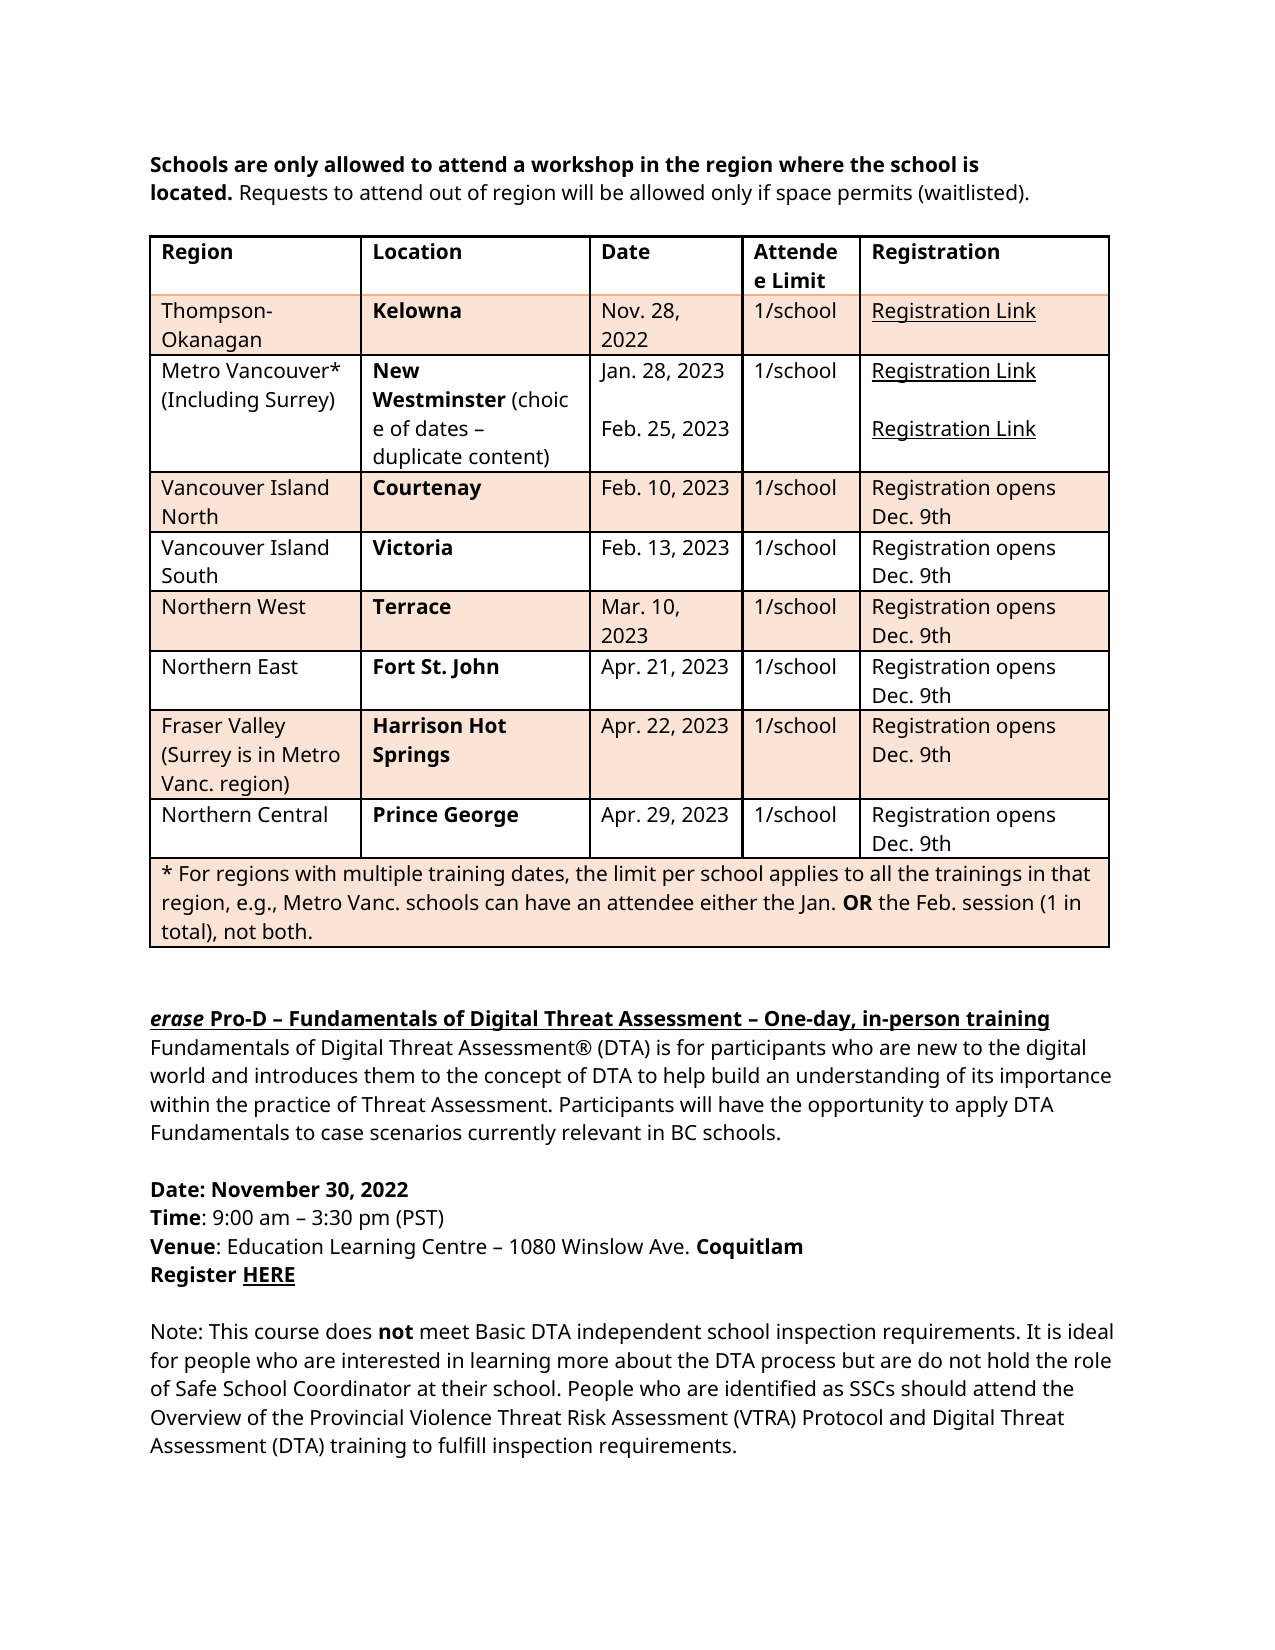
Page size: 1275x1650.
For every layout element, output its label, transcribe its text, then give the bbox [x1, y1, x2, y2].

table_cell Registration opens Dec. 9th [861, 592, 1108, 650]
table_cell Northern West [151, 592, 360, 650]
table_cell Jan. 28, 2023 Feb. 25, 2023 [591, 356, 741, 471]
text Venue: Education Learning Centre – 1080 Winslow Ave. Coquitlam [150, 1232, 1125, 1260]
text Schools are only allowed to attend a workshop in the region where the school is located. Requests to attend out of region will be allowed only if space permits (waitlisted). [150, 150, 1125, 207]
table_cell Registration Link Registration Link [861, 356, 1108, 471]
table_cell 1/school [744, 533, 859, 590]
table_cell Registration Link [861, 296, 1108, 354]
table_cell Registration opens Dec. 9th [861, 473, 1108, 531]
table_cell Registration opens Dec. 9th [861, 652, 1108, 709]
table_cell Nov. 28, 2022 [591, 296, 741, 354]
text Time: 9:00 am – 3:30 pm (PST) [150, 1203, 1125, 1232]
table_cell Northern East [151, 652, 360, 709]
table_cell 1/school [744, 711, 859, 798]
table_cell 1/school [744, 652, 859, 709]
table_cell Feb. 10, 2023 [591, 473, 741, 531]
table_cell 1/school [744, 592, 859, 650]
text Register HERE [150, 1260, 1125, 1289]
table_cell New Westminster (choice of dates – duplicate content) [362, 356, 589, 471]
table_cell Kelowna [362, 296, 589, 354]
table_cell Registration opens Dec. 9th [861, 533, 1108, 590]
table_cell Terrace [362, 592, 589, 650]
table_cell 1/school [744, 800, 859, 857]
table_cell Prince George [362, 800, 589, 857]
table_cell Registration opens Dec. 9th [861, 711, 1108, 798]
table_cell Fraser Valley (Surrey is in Metro Vanc. region) [151, 711, 360, 798]
table_cell Harrison Hot Springs [362, 711, 589, 798]
table_cell Registration opens Dec. 9th [861, 800, 1108, 857]
table_header Region [151, 238, 360, 294]
table_cell Vancouver Island South [151, 533, 360, 590]
table_cell Fort St. John [362, 652, 589, 709]
text Note: This course does not meet Basic DTA independent school inspection requirements. It is ideal for people who are interested in learning more about the DTA process but are do not hold the role of Safe School Coordinator at their school. People who are identified as SSCs should attend the Overview of the Provincial Violence Threat Risk Assessment (VTRA) Protocol and Digital Threat Assessment (DTA) training to fulfill inspection requirements. [150, 1317, 1125, 1459]
table_cell Vancouver Island North [151, 473, 360, 531]
table_cell 1/school [744, 473, 859, 531]
table_cell Courtenay [362, 473, 589, 531]
text Fundamentals of Digital Threat Assessment® (DTA) is for participants who are new to the digital world and introduces them to the concept of DTA to help build an understanding of its importance within the practice of Threat Assessment. Participants will have the opportunity to apply DTA Fundamentals to case scenarios currently relevant in BC schools. [150, 1033, 1125, 1147]
table_cell Metro Vancouver* (Including Surrey) [151, 356, 360, 471]
table_cell Apr. 29, 2023 [591, 800, 741, 857]
table_cell 1/school [744, 296, 859, 354]
text erase Pro-D – Fundamentals of Digital Threat Assessment – One-day, in-person training [150, 1004, 1125, 1033]
table_cell 1/school [744, 356, 859, 471]
text Date: November 30, 2022 [150, 1175, 1125, 1203]
table_cell Thompson-Okanagan [151, 296, 360, 354]
table_header Location [362, 238, 589, 294]
table_header Attendee Limit [744, 238, 859, 294]
table_header Registration [861, 238, 1108, 294]
table_cell Apr. 22, 2023 [591, 711, 741, 798]
table_cell Feb. 13, 2023 [591, 533, 741, 590]
table_cell Northern Central [151, 800, 360, 857]
table_header Date [591, 238, 741, 294]
table_cell * For regions with multiple training dates, the limit per school applies to all the trainings in that region, e.g., Metro Vanc. schools can have an attendee either the Jan. OR the Feb. session (1 in total), not both. [151, 859, 1108, 946]
table_cell Mar. 10, 2023 [591, 592, 741, 650]
table_cell Apr. 21, 2023 [591, 652, 741, 709]
table_cell Victoria [362, 533, 589, 590]
